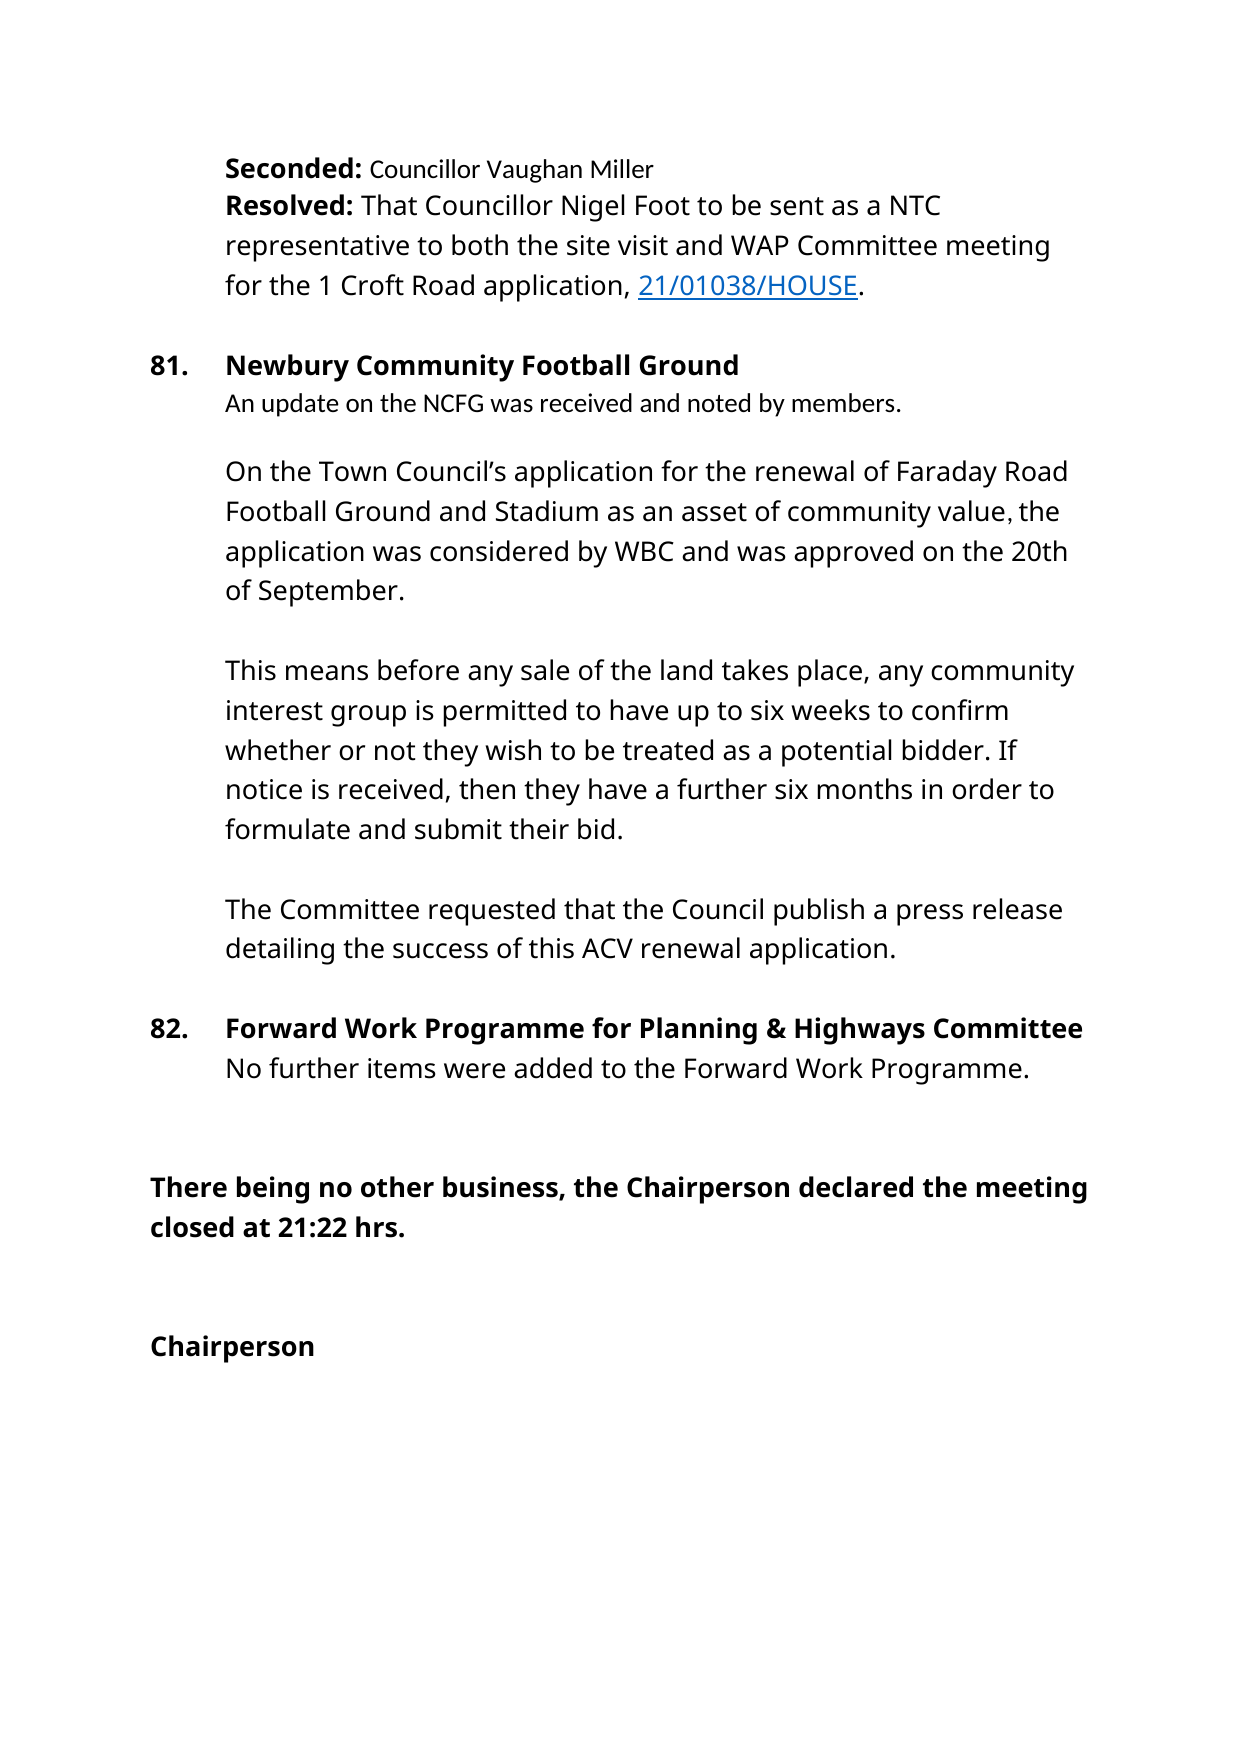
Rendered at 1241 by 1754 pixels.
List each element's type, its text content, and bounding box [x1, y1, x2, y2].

text There being no other business, the Chairperson declared the meeting closed at 21:22 hrs. [150, 1169, 1090, 1245]
text An update on the NCFG was received and noted by members. [225, 386, 1090, 419]
text 81. Newbury Community Football Ground [150, 346, 1090, 383]
text This means before any sale of the land takes place, any community interest group is permitted to have up to six weeks to confirm whether or not they wish to be treated as a potential bidder. If notice is received, then they have a further six months in order to formulate and submit their bid. [225, 651, 1090, 847]
text No further items were added to the Forward Work Programme. [150, 1049, 1090, 1086]
text Resolved: That Councillor Nigel Foot to be sent as a NTC representative to both the site visit and WAP Committee meeting for the 1 Croft Road application, 21/01038/HOUSE. [225, 187, 1090, 303]
text Seconded: Councillor Vaughan Miller [150, 150, 1090, 187]
text The Committee requested that the Council publish a press release detailing the success of this ACV renewal application. [225, 890, 1090, 967]
text 82. Forward Work Programme for Planning & Highways Committee [150, 1009, 1090, 1046]
text Chairperson [150, 1328, 1090, 1365]
text On the Town Council’s application for the renewal of Faraday Road Football Ground and Stadium as an asset of community value, the application was considered by WBC and was approved on the 20th of September. [225, 452, 1090, 609]
